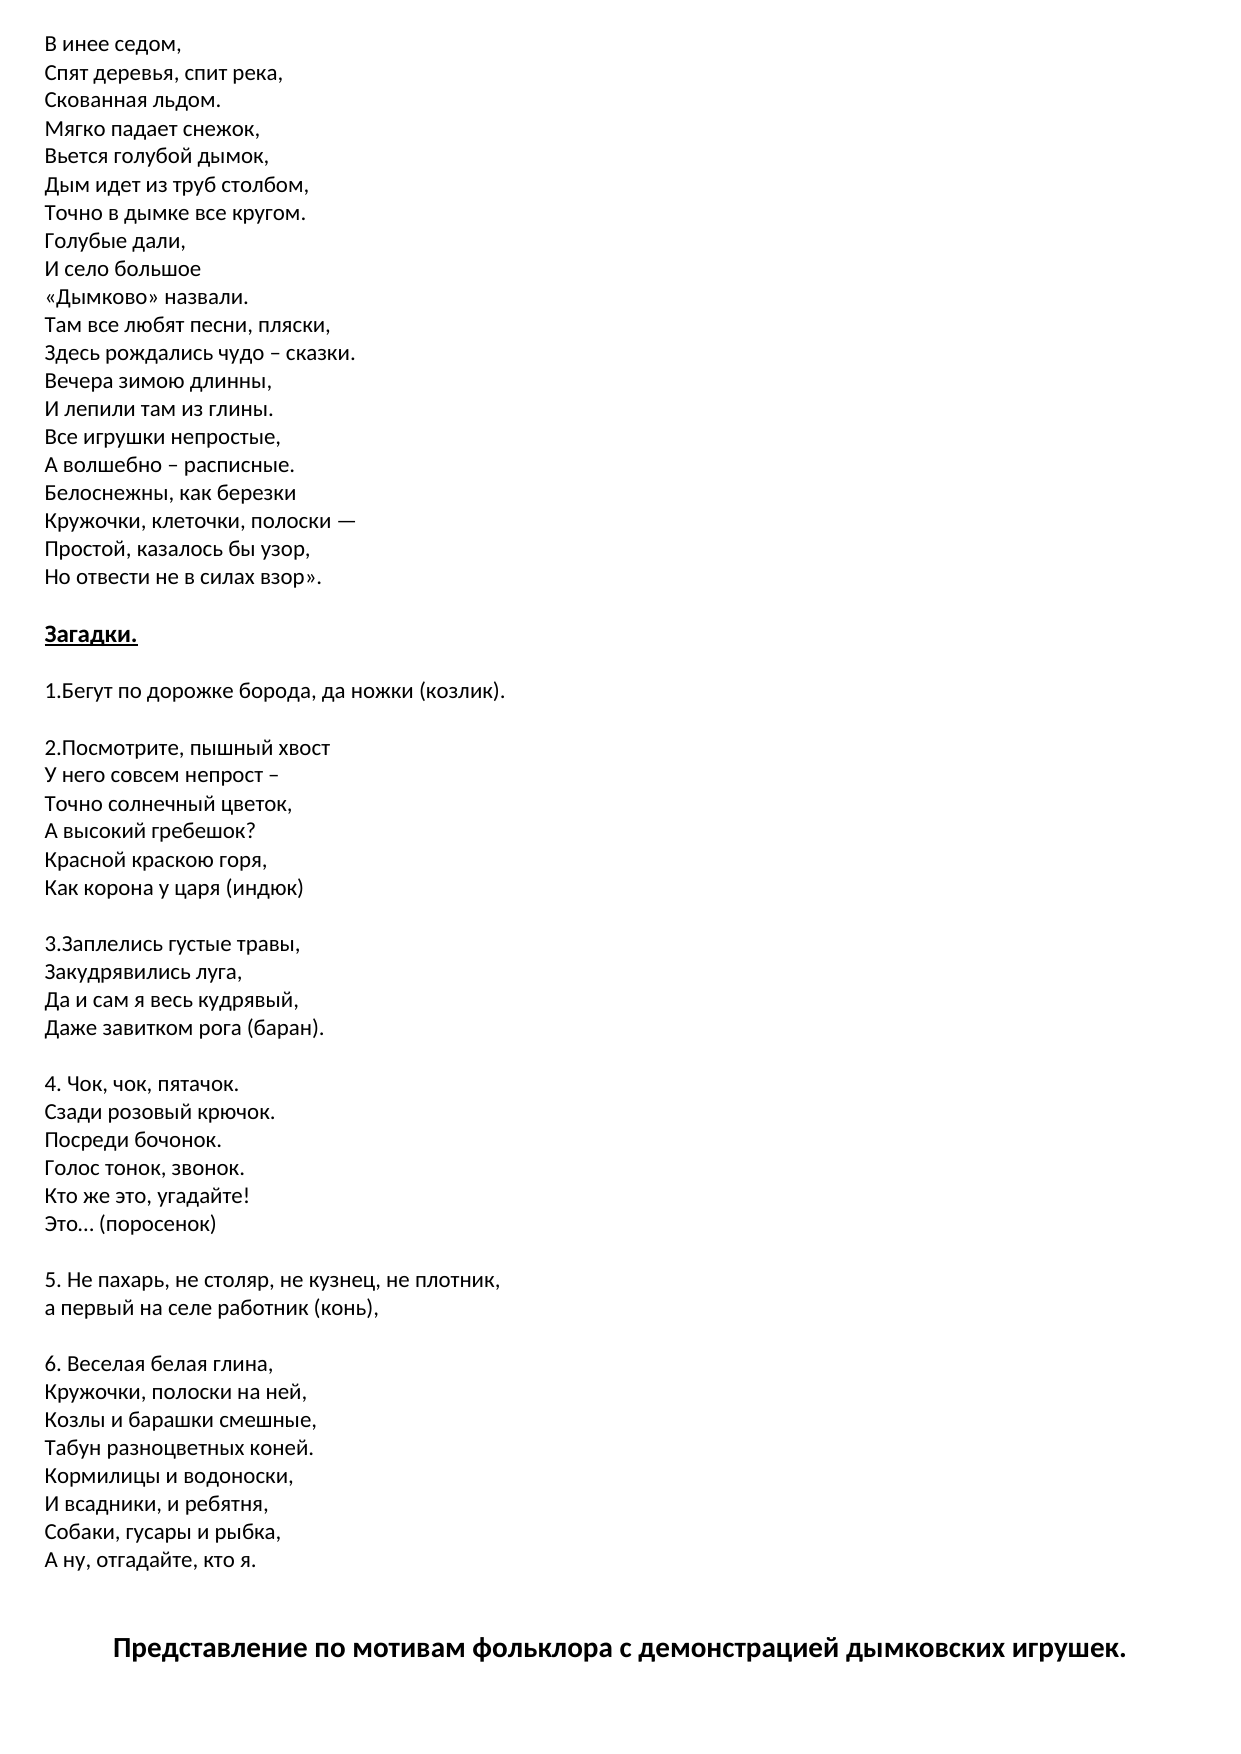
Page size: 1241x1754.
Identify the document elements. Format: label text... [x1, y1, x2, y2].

text 4. Чок, чок, пятачок. [44, 1069, 1196, 1097]
text Вьется голубой дымок, [44, 142, 1196, 170]
text 1.Бегут по дорожке борода, да ножки (козлик). [44, 677, 1196, 704]
text Скованная льдом. [44, 86, 1196, 114]
text Голубые дали, [44, 226, 1196, 254]
text Вечера зимою длинны, [44, 366, 1196, 394]
text Кормилицы и водоноски, [44, 1461, 1196, 1489]
text А высокий гребешок? [44, 817, 1196, 845]
text У него совсем непрост – [44, 761, 1196, 789]
text Сзади розовый крючок. [44, 1097, 1196, 1125]
text Точно в дымке все кругом. [44, 198, 1196, 226]
text Табун разноцветных коней. [44, 1433, 1196, 1461]
text А ну, отгадайте, кто я. [44, 1545, 1196, 1573]
text Даже завитком рога (баран). [44, 1013, 1196, 1041]
text Голос тонок, звонок. [44, 1153, 1196, 1181]
text Это… (поросенок) [44, 1209, 1196, 1237]
text В инее седом, [44, 29, 1196, 58]
text Здесь рождались чудо – сказки. [44, 338, 1196, 366]
text 6. Веселая белая глина, [44, 1349, 1196, 1377]
text Как корона у царя (индюк) [44, 873, 1196, 901]
text Кто же это, угадайте! [44, 1181, 1196, 1209]
text Простой, казалось бы узор, [44, 534, 1196, 562]
text Красной краскою горя, [44, 845, 1196, 873]
text А волшебно – расписные. [44, 450, 1196, 478]
text «Дымково» назвали. [44, 282, 1196, 310]
text Представление по мотивам фольклора с демонстрацией дымковских игрушек. [44, 1629, 1196, 1665]
text Закудрявились луга, [44, 957, 1196, 985]
text Кружочки, клеточки, полоски — [44, 506, 1196, 534]
text Все игрушки непростые, [44, 422, 1196, 450]
text Точно солнечный цветок, [44, 789, 1196, 817]
text Мягко падает снежок, [44, 114, 1196, 142]
text Собаки, гусары и рыбка, [44, 1517, 1196, 1545]
text Спят деревья, спит река, [44, 58, 1196, 86]
text а первый на селе работник (конь), [44, 1293, 1196, 1321]
text 3.Заплелись густые травы, [44, 929, 1196, 957]
text Загадки. [44, 618, 1196, 648]
text Кружочки, полоски на ней, [44, 1377, 1196, 1405]
text Дым идет из труб столбом, [44, 170, 1196, 198]
text Козлы и барашки смешные, [44, 1405, 1196, 1433]
text 5. Не пахарь, не столяр, не кузнец, не плотник, [44, 1265, 1196, 1293]
text Белоснежны, как березки [44, 478, 1196, 506]
text Там все любят песни, пляски, [44, 310, 1196, 338]
text Да и сам я весь кудрявый, [44, 985, 1196, 1013]
text 2.Посмотрите, пышный хвост [44, 733, 1196, 761]
text Но отвести не в силах взор». [44, 562, 1196, 590]
text И лепили там из глины. [44, 394, 1196, 422]
text И всадники, и ребятня, [44, 1489, 1196, 1517]
text Посреди бочонок. [44, 1125, 1196, 1153]
text И село большое [44, 254, 1196, 282]
